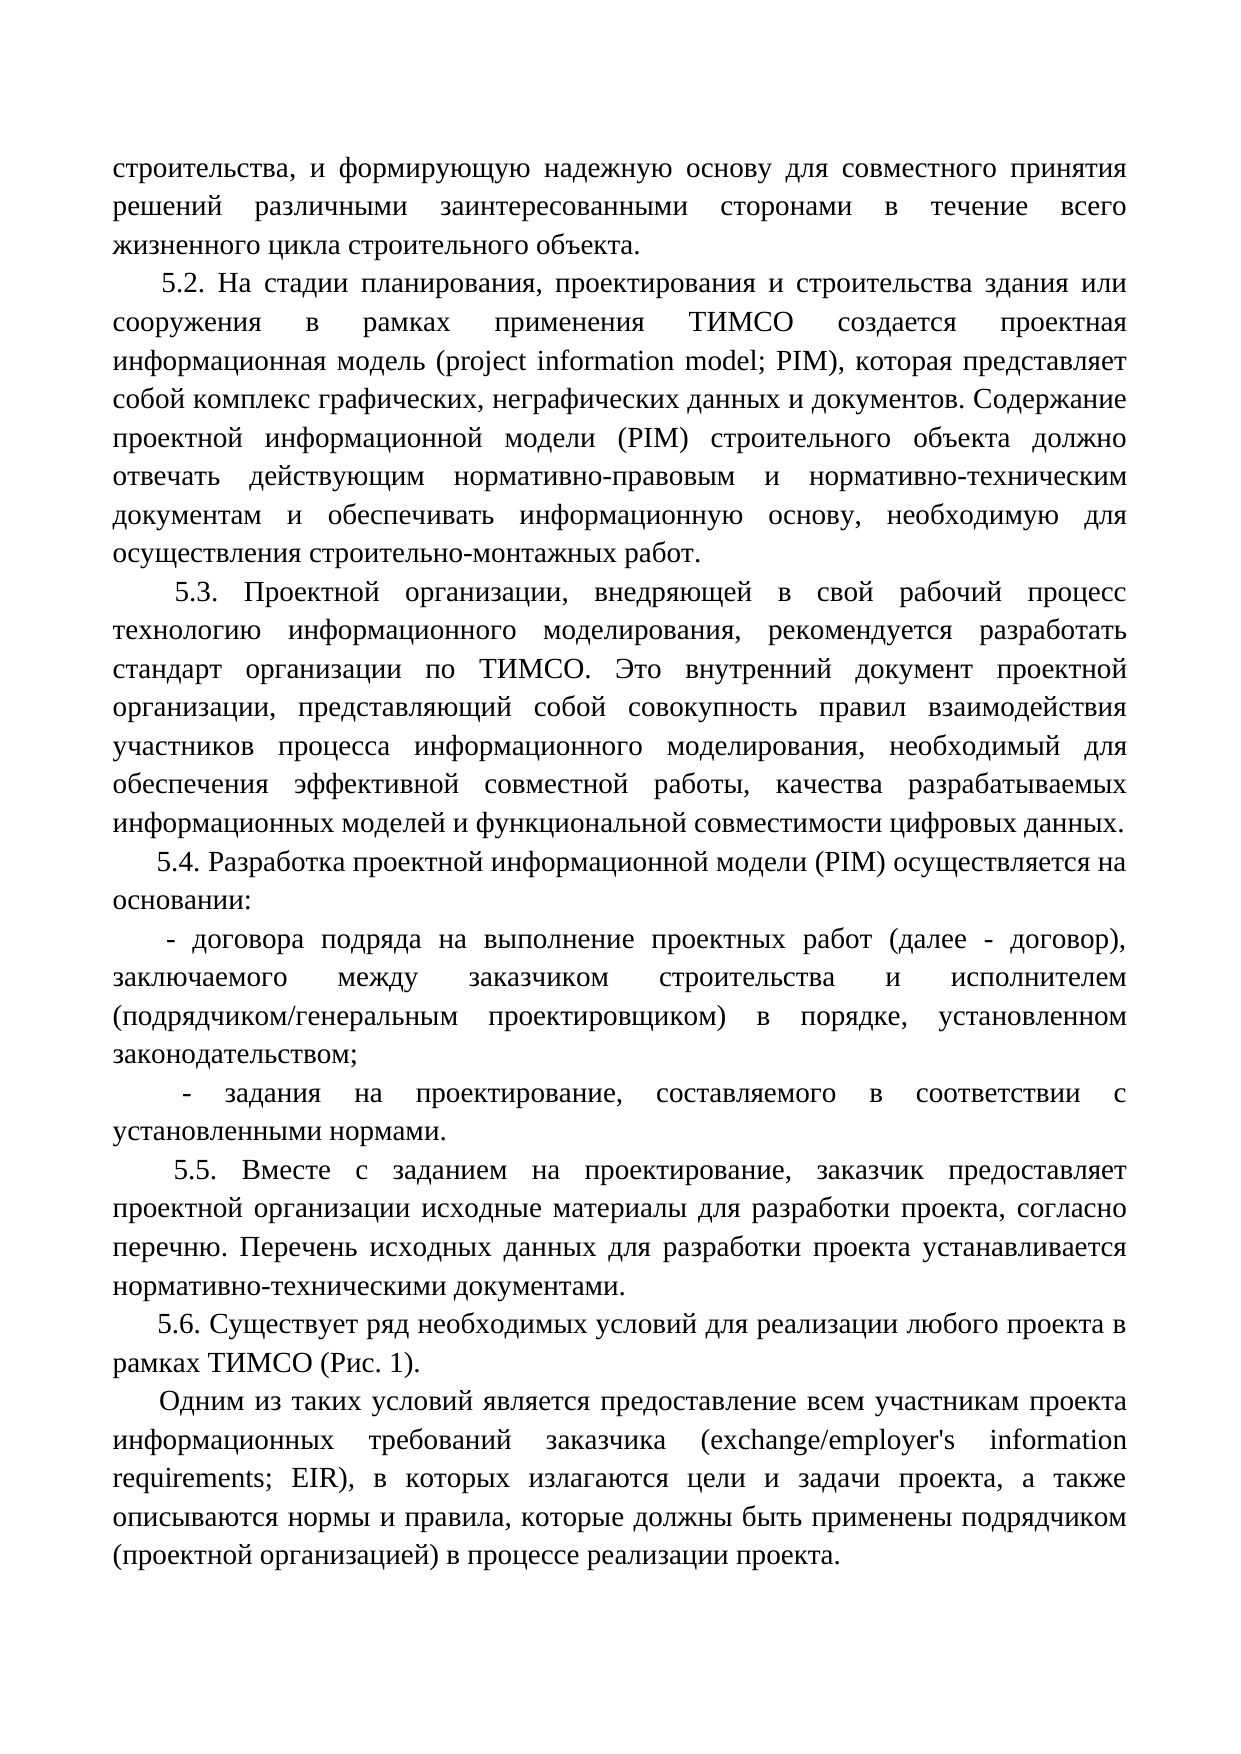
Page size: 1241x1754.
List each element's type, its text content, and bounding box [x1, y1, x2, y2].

text - задания на проектирование, составляемого в соответствии с установленными нормами. [112, 1075, 1128, 1147]
text 5.2. На стадии планирования, проектирования и строительства здания или сооружения в рамках применения ТИМСО создается проектная информационная модель (project information model; PIM), которая представляет собой комплекс графических, неграфических данных и документов. Содержание проектной информационной модели (PIM) строительного объекта должно отвечать действующим нормативно-правовым и нормативно-техническим документам и обеспечивать информационную основу, необходимую для осуществления строительно-монтажных работ. [112, 266, 1128, 569]
text Одним из таких условий является предоставление всем участникам проекта информационных требований заказчика (exchange/employer's information requirements; EIR), в которых излагаются цели и задачи проекта, а также описываются нормы и правила, которые должны быть применены подрядчиком (проектной организацией) в процессе реализации проекта. [112, 1383, 1128, 1571]
text 5.5. Вместе с заданием на проектирование, заказчик предоставляет проектной организации исходные материалы для разработки проекта, согласно перечню. Перечень исходных данных для разработки проекта устанавливается нормативно-техническими документами. [112, 1152, 1128, 1301]
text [112, 150, 1128, 261]
text 5.6. Существует ряд необходимых условий для реализации любого проекта в рамках ТИМСО (Рис. 1). [112, 1306, 1128, 1378]
text - договора подряда на выполнение проектных работ (далее - договор), заключаемого между заказчиком строительства и исполнителем (подрядчиком/генеральным проектировщиком) в порядке, установленном законодательством; [112, 921, 1128, 1070]
text 5.4. Разработка проектной информационной модели (PIM) осуществляется на основании: [112, 844, 1128, 916]
text 5.3. Проектной организации, внедряющей в свой рабочий процесс технологию информационного моделирования, рекомендуется разработать стандарт организации по ТИМСО. Это внутренний документ проектной организации, представляющий собой совокупность правил взаимодействия участников процесса информационного моделирования, необходимый для обеспечения эффективной совместной работы, качества разрабатываемых информационных моделей и функциональной совместимости цифровых данных. [112, 574, 1128, 839]
